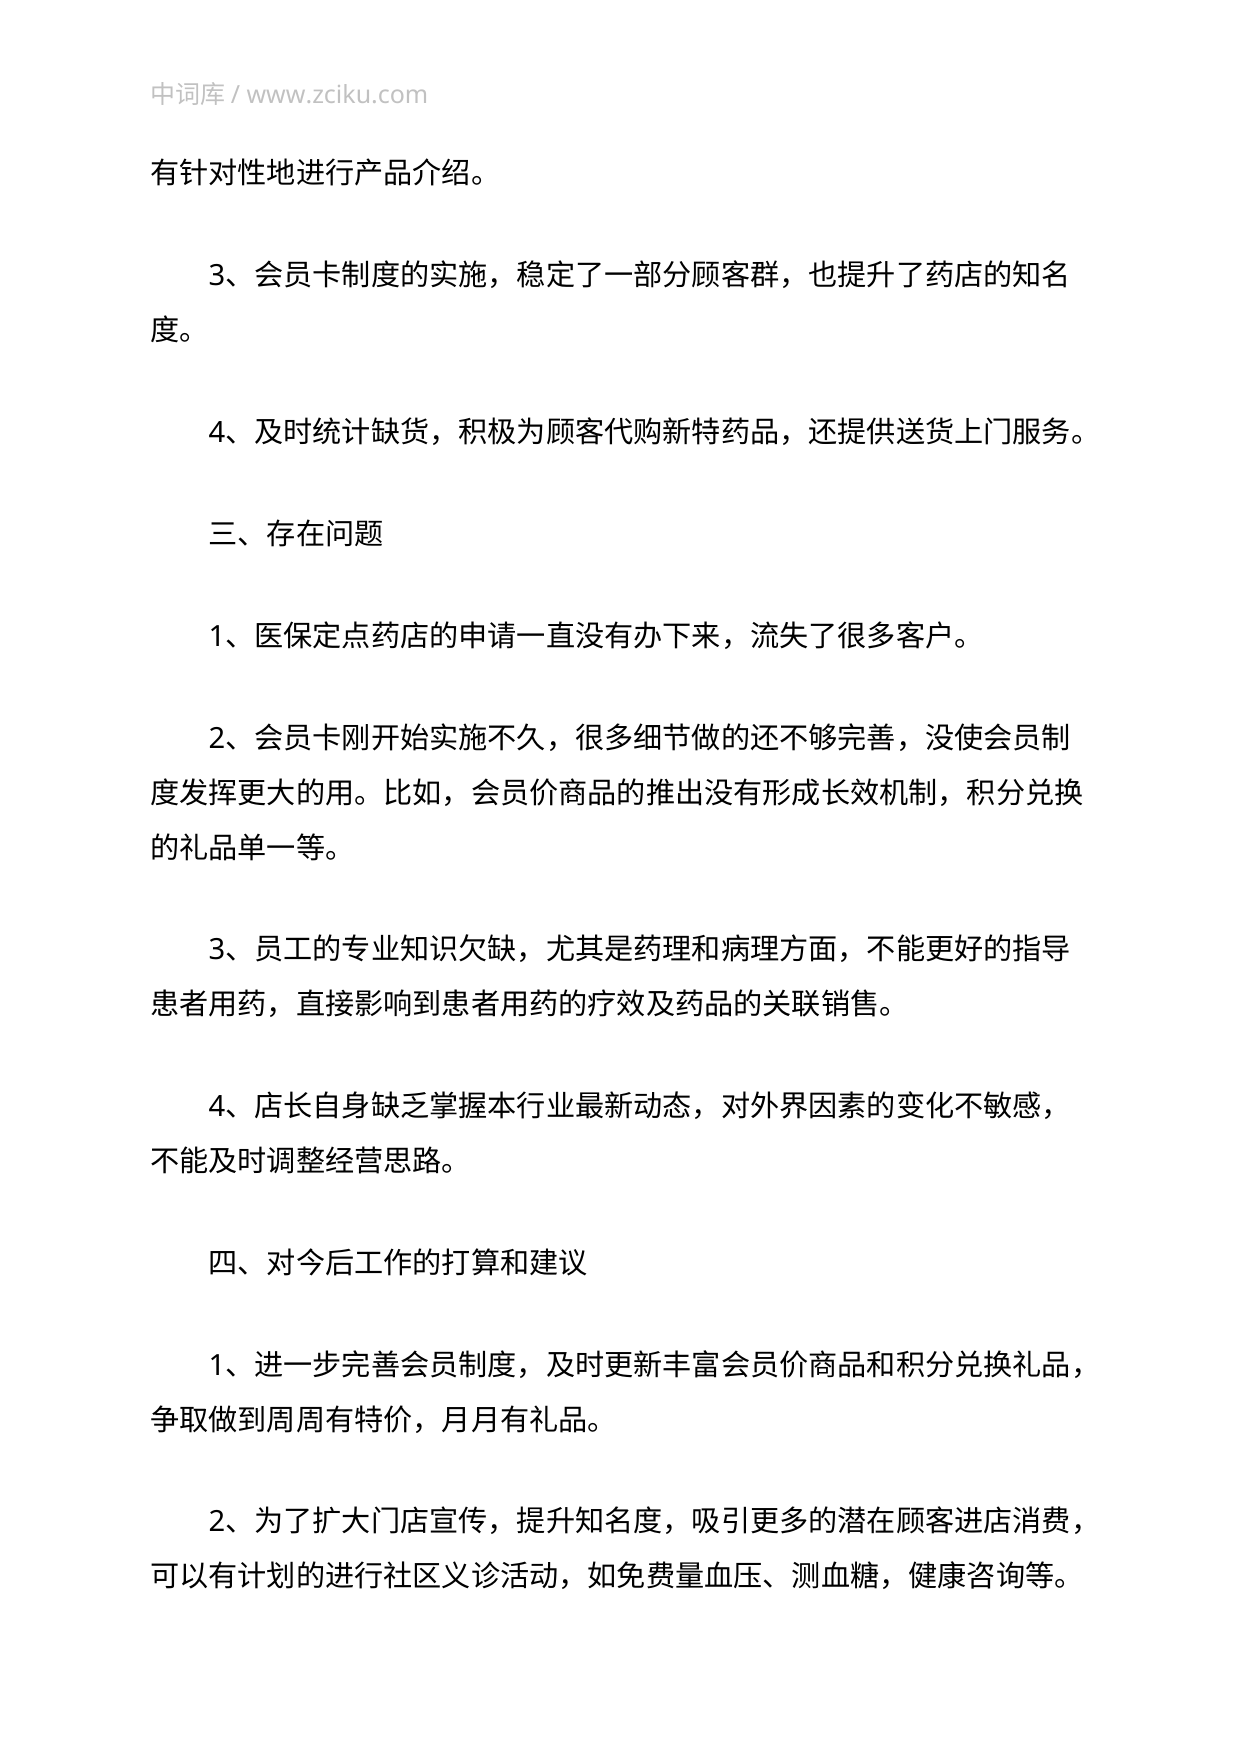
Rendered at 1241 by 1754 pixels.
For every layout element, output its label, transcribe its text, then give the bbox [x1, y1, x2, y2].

text 3、员工的专业知识欠缺，尤其是药理和病理方面，不能更好的指导患者用药，直接影响到患者用药的疗效及药品的关联销售。 [150, 926, 1090, 1023]
text 1、医保定点药店的申请一直没有办下来，流失了很多客户。 [150, 612, 1090, 655]
text 2、会员卡刚开始实施不久，很多细节做的还不够完善，没使会员制度发挥更大的用。比如，会员价商品的推出没有形成长效机制，积分兑换的礼品单一等。 [150, 714, 1090, 866]
text 4、店长自身缺乏掌握本行业最新动态，对外界因素的变化不敏感，不能及时调整经营思路。 [150, 1083, 1090, 1180]
text 4、及时统计缺货，积极为顾客代购新特药品，还提供送货上门服务。 [150, 408, 1090, 451]
text 三、存在问题 [150, 511, 1090, 553]
text 四、对今后工作的打算和建议 [150, 1239, 1090, 1282]
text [150, 150, 1090, 192]
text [150, 1498, 1090, 1595]
text 3、会员卡制度的实施，稳定了一部分顾客群，也提升了药店的知名度。 [150, 252, 1090, 349]
text 1、进一步完善会员制度，及时更新丰富会员价商品和积分兑换礼品，争取做到周周有特价，月月有礼品。 [150, 1341, 1090, 1438]
